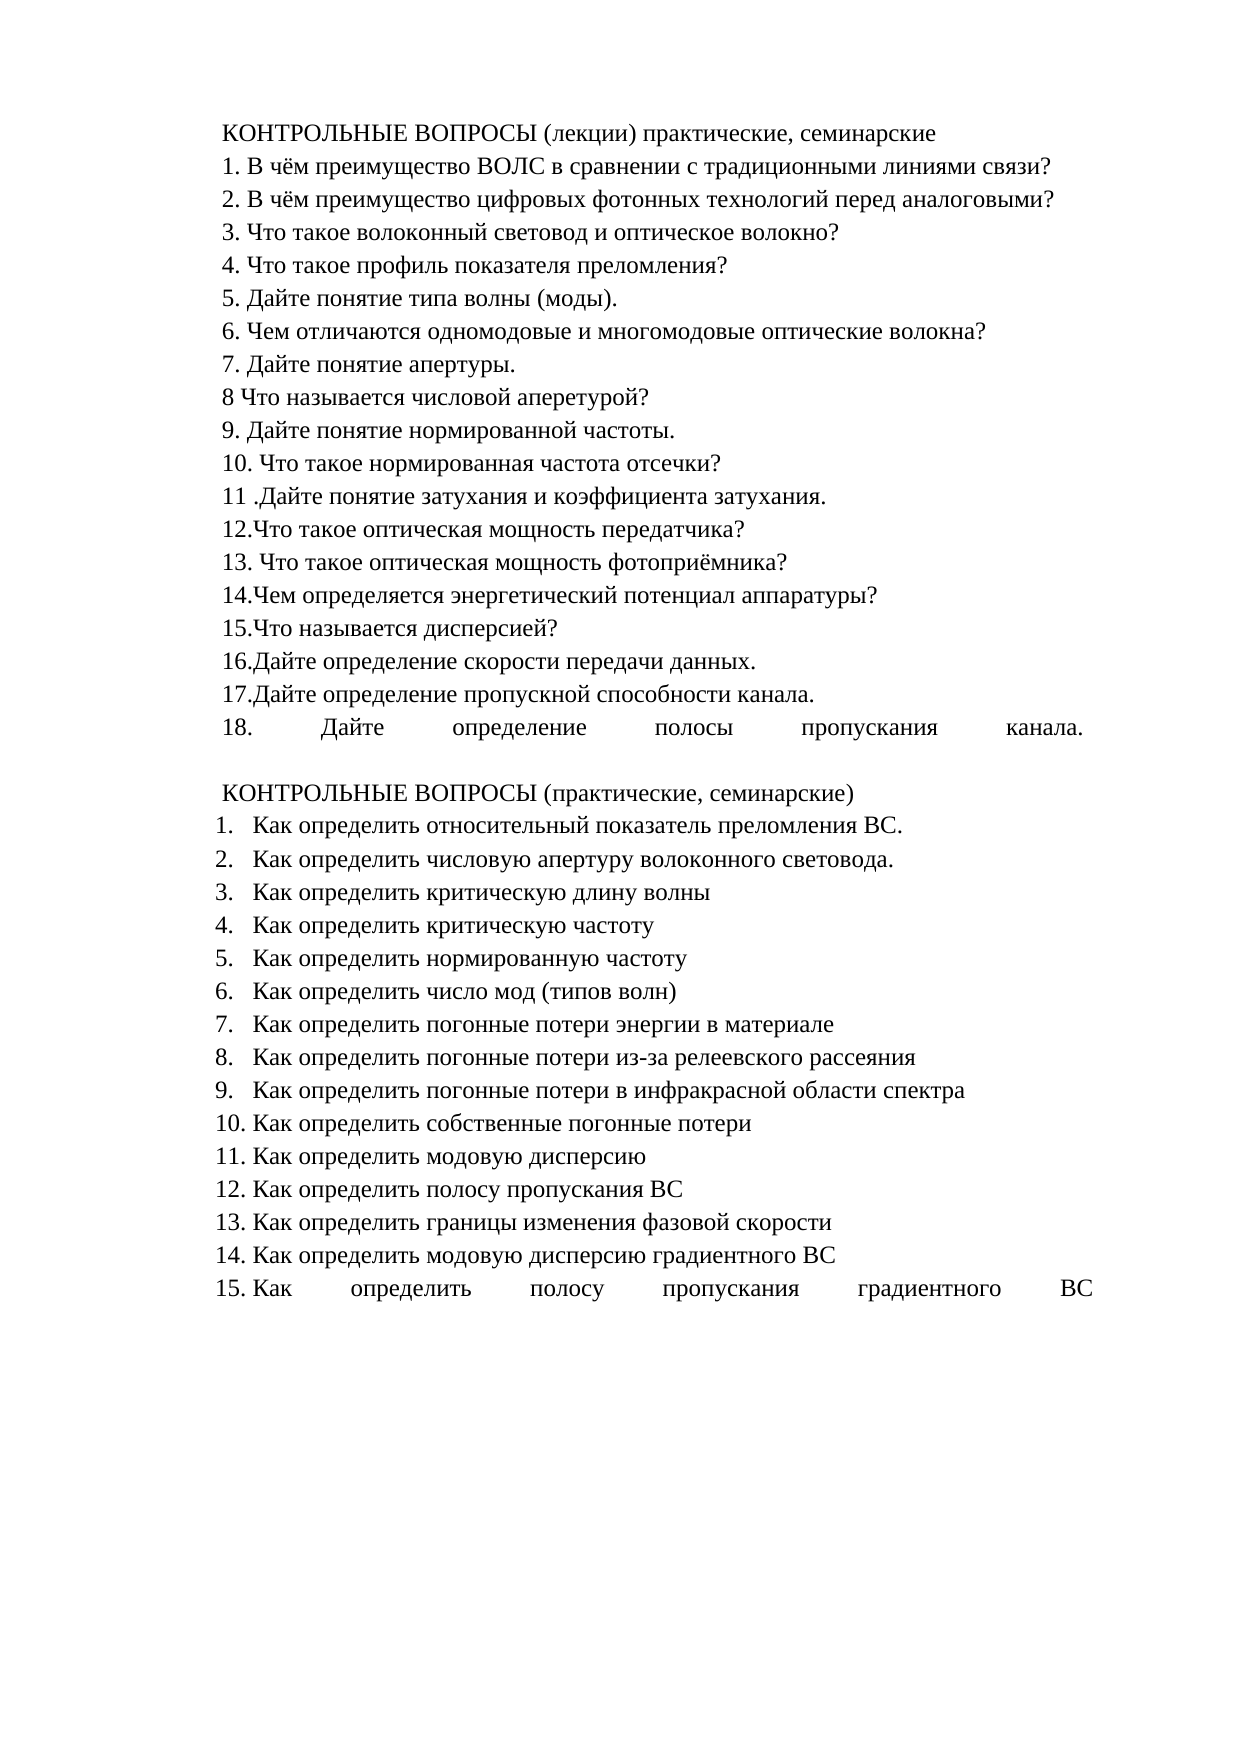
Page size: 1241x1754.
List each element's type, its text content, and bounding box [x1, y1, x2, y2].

list 6. Чем отличаются одномодовые и многомодовые оптические волокна? [222, 316, 1152, 345]
list Как определить полосу пропускания ВС [215, 1174, 1152, 1203]
list 17.Дайте определение пропускной способности канала. [222, 679, 1152, 708]
list 10. Что такое нормированная частота отсечки? [222, 448, 1152, 477]
list Как определить числовую апертуру волоконного световода. [215, 844, 1152, 872]
list Как определить модовую дисперсию [215, 1141, 1152, 1169]
list Как определить полосу пропускания градиентного ВС [215, 1273, 1152, 1334]
list Как определить собственные погонные потери [215, 1108, 1152, 1137]
list 13. Что такое оптическая мощность фотоприёмника? [222, 547, 1152, 576]
list 11 .Дайте понятие затухания и коэффициента затухания. [222, 481, 1152, 510]
list 1. В чём преимущество ВОЛС в сравнении с традиционными линиями связи? [222, 151, 1152, 180]
list КОНТРОЛЬНЫЕ ВОПРОСЫ (практические, семинарские) [222, 778, 1152, 806]
list Как определить границы изменения фазовой скорости [215, 1207, 1152, 1236]
list 8 Что называется числовой аперетурой? [222, 382, 1152, 411]
list Как определить критическую частоту [215, 910, 1152, 938]
list 9. Дайте понятие нормированной частоты. [222, 415, 1152, 444]
list Как определить модовую дисперсию градиентного ВС [215, 1240, 1152, 1269]
list 7. Дайте понятие апертуры. [222, 349, 1152, 378]
list 16.Дайте определение скорости передачи данных. [222, 646, 1152, 675]
list 12.Что такое оптическая мощность передатчика? [222, 514, 1152, 543]
list 4. Что такое профиль показателя преломления? [222, 250, 1152, 279]
list 18. Дайте определение полосы пропускания канала. [222, 712, 1152, 773]
list Как определить критическую длину волны [215, 877, 1152, 905]
list 15.Что называется дисперсией? [222, 613, 1152, 642]
list Как определить погонные потери из-за релеевского рассеяния [215, 1042, 1152, 1071]
list 3. Что такое волоконный световод и оптическое волокно? [222, 217, 1152, 246]
list Как определить относительный показатель преломления ВС. [215, 811, 1152, 839]
list Как определить число мод (типов волн) [215, 976, 1152, 1004]
list КОНТРОЛЬНЫЕ ВОПРОСЫ (лекции) практические, семинарские [222, 118, 1152, 147]
list Как определить погонные потери энергии в материале [215, 1009, 1152, 1037]
list 2. В чём преимущество цифровых фотонных технологий перед аналоговыми? [222, 184, 1152, 213]
list Как определить нормированную частоту [215, 943, 1152, 971]
list 14.Чем определяется энергетический потенциал аппаратуры? [222, 580, 1152, 609]
list Как определить погонные потери в инфракрасной области спектра [215, 1075, 1152, 1103]
list 5. Дайте понятие типа волны (моды). [222, 283, 1152, 312]
